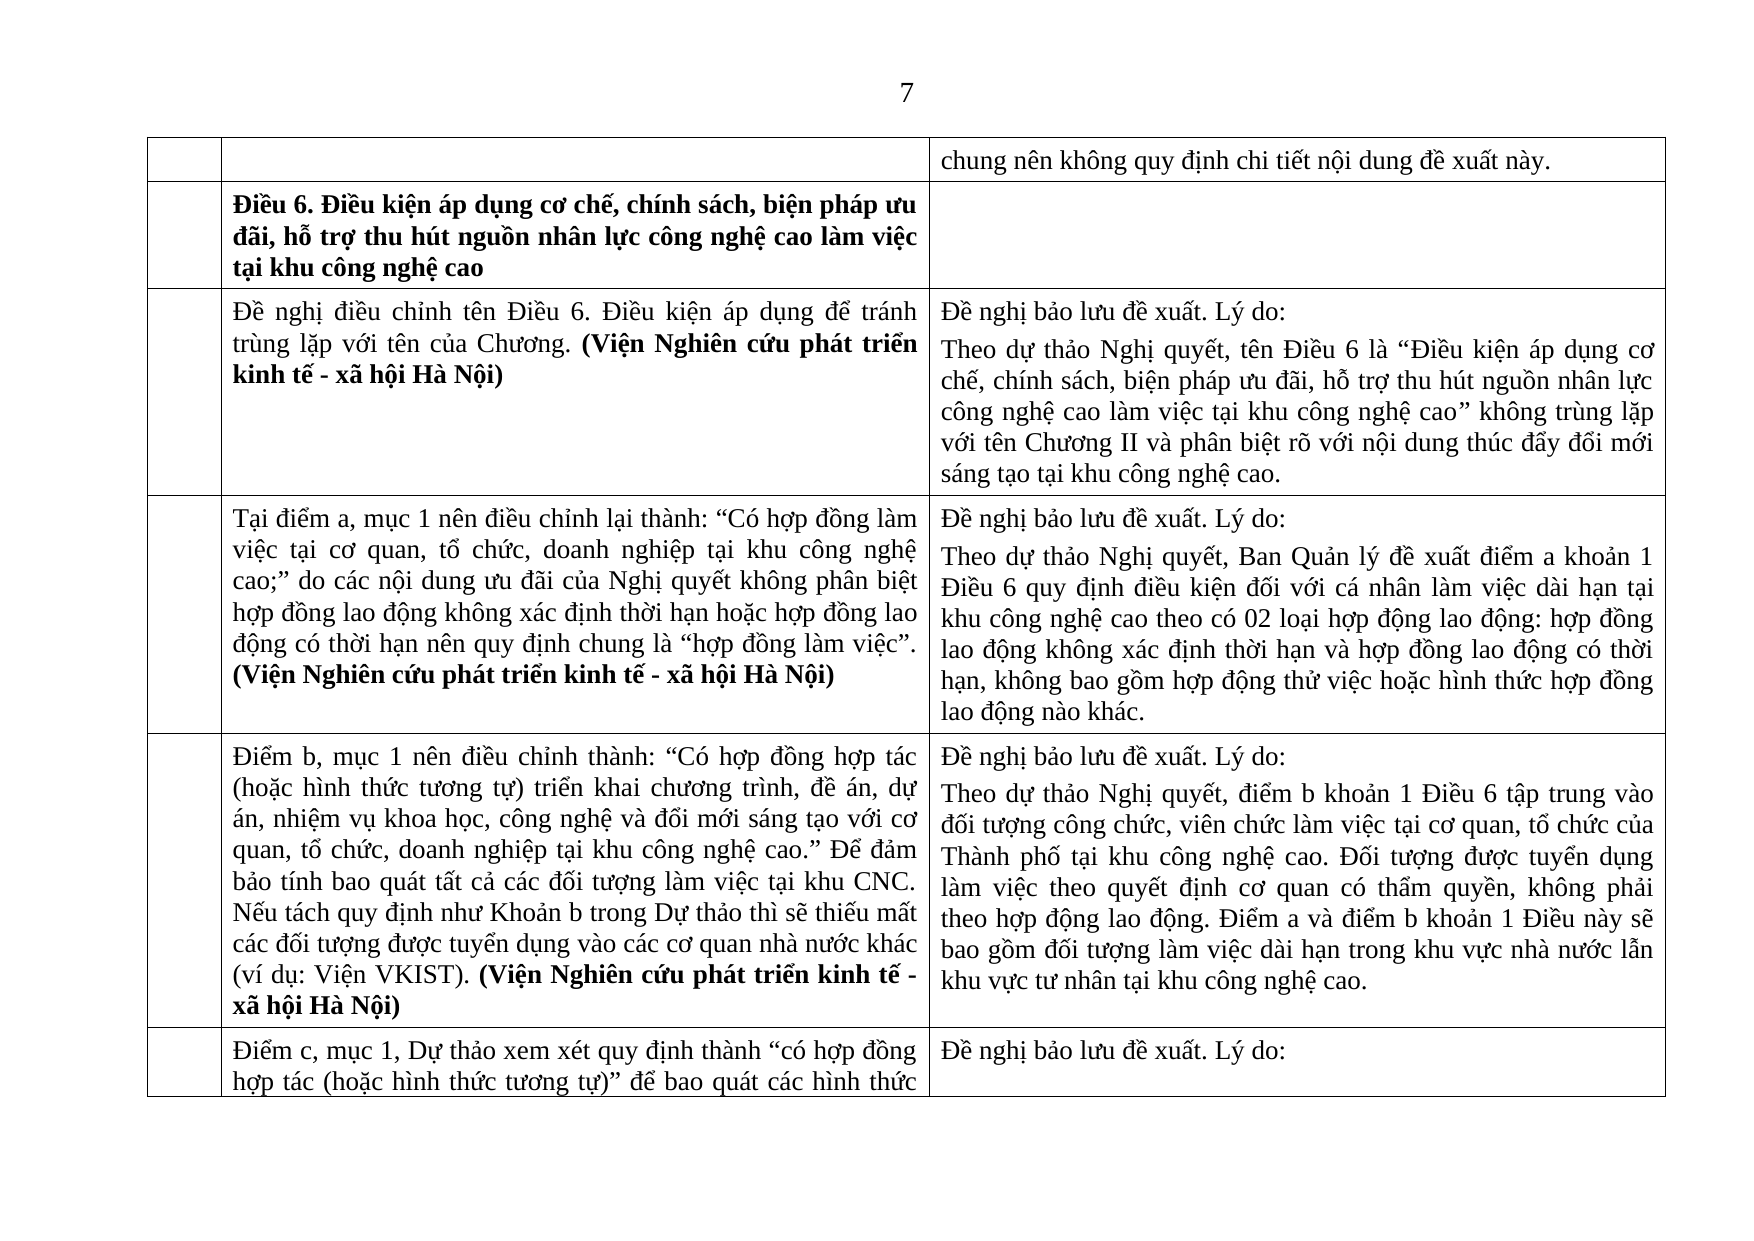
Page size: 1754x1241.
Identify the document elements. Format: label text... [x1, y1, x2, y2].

table_cell Đề nghị bảo lưu đề xuất. Lý do: Theo dự thảo Nghị quyết, tên Điều 6 là “Điều kiện áp dụng cơ chế, chính sách, biện pháp ưu đãi, hỗ trợ thu hút nguồn nhân lực công nghệ cao làm việc tại khu công nghệ cao” không trùng lặp với tên Chương II và phân biệt rõ với nội dung thúc đẩy đổi mới sáng tạo tại khu công nghệ cao. [930, 289, 1665, 495]
table_cell [148, 1028, 221, 1096]
table_cell Đề nghị bảo lưu đề xuất. Lý do: Theo dự thảo Nghị quyết, điểm b khoản 1 Điều 6 tập trung vào đối tượng công chức, viên chức làm việc tại cơ quan, tổ chức của Thành phố tại khu công nghệ cao. Đối tượng được tuyển dụng làm việc theo quyết định cơ quan có thẩm quyền, không phải theo hợp động lao động. Điểm a và điểm b khoản 1 Điều này sẽ bao gồm đối tượng làm việc dài hạn trong khu vực nhà nước lẫn khu vực tư nhân tại khu công nghệ cao. [930, 734, 1665, 1027]
table_cell [148, 289, 221, 495]
table_cell Điểm b, mục 1 nên điều chỉnh thành: “Có hợp đồng hợp tác (hoặc hình thức tương tự) triển khai chương trình, đề án, dự án, nhiệm vụ khoa học, công nghệ và đổi mới sáng tạo với cơ quan, tổ chức, doanh nghiệp tại khu công nghệ cao.” Để đảm bảo tính bao quát tất cả các đối tượng làm việc tại khu CNC. Nếu tách quy định như Khoản b trong Dự thảo thì sẽ thiếu mất các đối tượng được tuyển dụng vào các cơ quan nhà nước khác (ví dụ: Viện VKIST). (Viện Nghiên cứu phát triển kinh tế - xã hội Hà Nội) [222, 734, 929, 1027]
table_cell Đề nghị điều chỉnh tên Điều 6. Điều kiện áp dụng để tránh trùng lặp với tên của Chương. (Viện Nghiên cứu phát triển kinh tế - xã hội Hà Nội) [222, 289, 929, 495]
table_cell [222, 138, 929, 181]
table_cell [930, 1028, 1665, 1096]
table_cell Tại điểm a, mục 1 nên điều chỉnh lại thành: “Có hợp đồng làm việc tại cơ quan, tổ chức, doanh nghiệp tại khu công nghệ cao;” do các nội dung ưu đãi của Nghị quyết không phân biệt hợp đồng lao động không xác định thời hạn hoặc hợp đồng lao động có thời hạn nên quy định chung là “hợp đồng làm việc”. (Viện Nghiên cứu phát triển kinh tế - xã hội Hà Nội) [222, 496, 929, 733]
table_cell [222, 1028, 929, 1096]
table_cell [148, 496, 221, 733]
table_cell Điều 6. Điều kiện áp dụng cơ chế, chính sách, biện pháp ưu đãi, hỗ trợ thu hút nguồn nhân lực công nghệ cao làm việc tại khu công nghệ cao [222, 182, 929, 288]
table_cell [148, 182, 221, 288]
table_cell [148, 138, 221, 181]
table_cell Đề nghị bảo lưu đề xuất. Lý do: Theo dự thảo Nghị quyết, Ban Quản lý đề xuất điểm a khoản 1 Điều 6 quy định điều kiện đối với cá nhân làm việc dài hạn tại khu công nghệ cao theo có 02 loại hợp động lao động: hợp đồng lao động không xác định thời hạn và hợp đồng lao động có thời hạn, không bao gồm hợp động thử việc hoặc hình thức hợp đồng lao động nào khác. [930, 496, 1665, 733]
table_cell [148, 734, 221, 1027]
table_cell [930, 182, 1665, 288]
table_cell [930, 138, 1665, 181]
